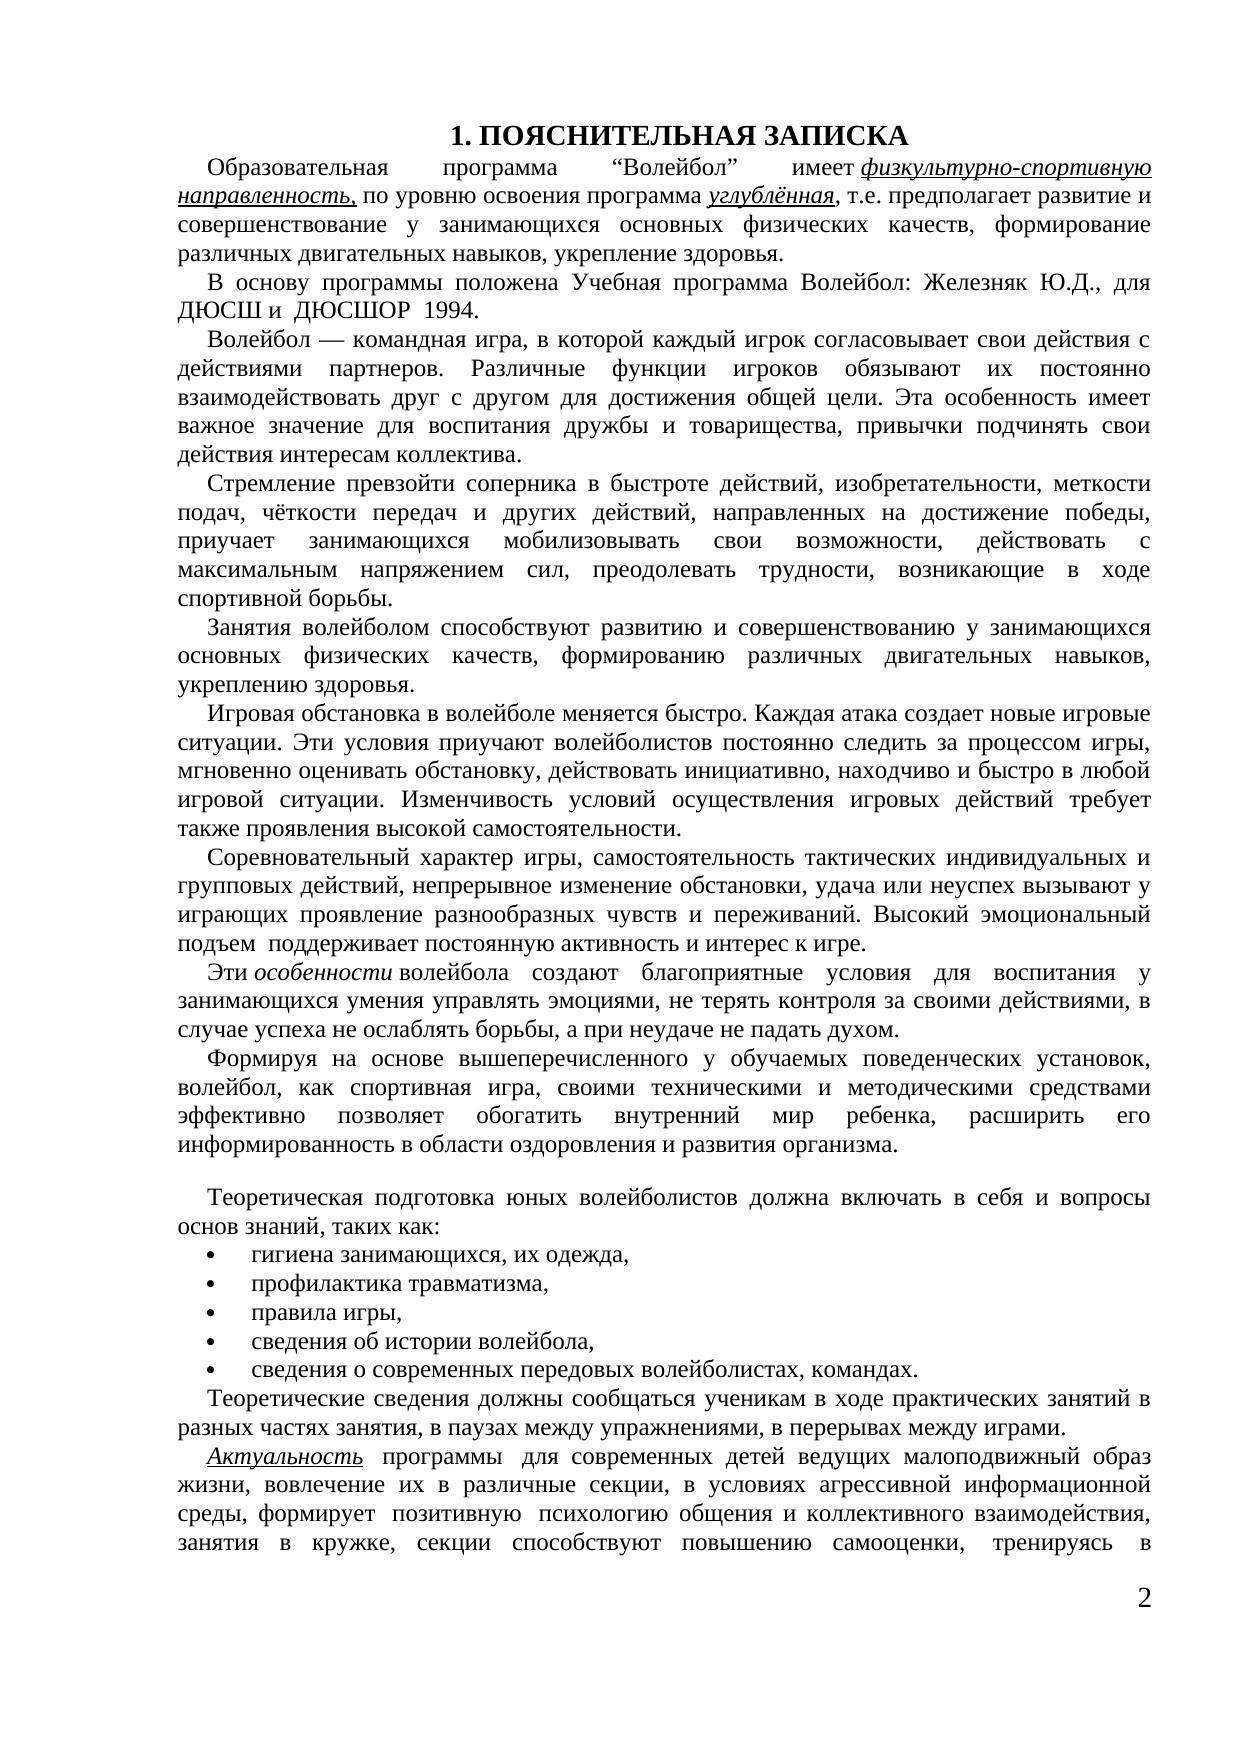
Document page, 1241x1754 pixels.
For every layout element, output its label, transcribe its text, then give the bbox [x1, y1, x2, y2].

text Волейбол — командная игра, в которой каждый игрок согласовывает свои действия с действиями партнеров. Различные функции игроков обязывают их постоянно взаимодействовать друг с другом для достижения общей цели. Эта особенность имеет важное значение для воспитания дружбы и товарищества, привычки подчинять свои действия интересам коллектива. [177, 324, 1152, 468]
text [177, 1441, 1152, 1556]
text 1. ПОЯСНИТЕЛЬНАЯ ЗАПИСКА [177, 118, 1152, 152]
text В основу программы положена Учебная программа Волейбол: Железняк Ю.Д., для ДЮСШ и ДЮСШОР 1994. [177, 267, 1152, 324]
text Соревновательный характер игры, самостоятельность тактических индивидуальных и групповых действий, непрерывное изменение обстановки, удача или неуспех вызывают у играющих проявление разнообразных чувств и переживаний. Высокий эмоциональный подъем поддерживает постоянную активность и интерес к игре. [177, 842, 1152, 957]
list сведения о современных передовых волейболистах, командах. [177, 1354, 1152, 1383]
list сведения об истории волейбола, [177, 1326, 1152, 1354]
text Эти особенности волейбола создают благоприятные условия для воспитания у занимающихся умения управлять эмоциями, не терять контроля за своими действиями, в случае успеха не ослаблять борьбы, а при неудаче не падать духом. [177, 957, 1152, 1043]
list гигиена занимающихся, их одежда, [177, 1239, 1152, 1268]
text Стремление превзойти соперника в быстроте действий, изобретательности, меткости подач, чёткости передач и других действий, направленных на достижение победы, приучает занимающихся мобилизовывать свои возможности, действовать с максимальным напряжением сил, преодолевать трудности, возникающие в ходе спортивной борьбы. [177, 468, 1152, 612]
text Образовательная программа “Волейбол” имеет физкультурно-спортивную направленность, по уровню освоения программа углублённая, т.е. предполагает развитие и совершенствование у занимающихся основных физических качеств, формирование различных двигательных навыков, укрепление здоровья. [177, 152, 1152, 267]
text Формируя на основе вышеперечисленного у обучаемых поведенческих установок, волейбол, как спортивная игра, своими техническими и методическими средствами эффективно позволяет обогатить внутренний мир ребенка, расширить его информированность в области оздоровления и развития организма. [177, 1043, 1152, 1158]
list правила игры, [177, 1297, 1152, 1326]
text Теоретические сведения должны сообщаться ученикам в ходе практических занятий в разных частях занятия, в паузах между упражнениями, в перерывах между играми. [177, 1383, 1152, 1441]
list профилактика травматизма, [177, 1268, 1152, 1297]
text Теоретическая подготовка юных волейболистов должна включать в себя и вопросы основ знаний, таких как: [177, 1182, 1152, 1239]
text Игровая обстановка в волейболе меняется быстро. Каждая атака создает новые игровые ситуации. Эти условия приучают волейболистов постоянно следить за процессом игры, мгновенно оценивать обстановку, действовать инициативно, находчиво и быстро в любой игровой ситуации. Изменчивость условий осуществления игровых действий требует также проявления высокой самостоятельности. [177, 698, 1152, 842]
text Занятия волейболом способствуют развитию и совершенствованию у занимающихся основных физических качеств, формированию различных двигательных навыков, укреплению здоровья. [177, 612, 1152, 698]
